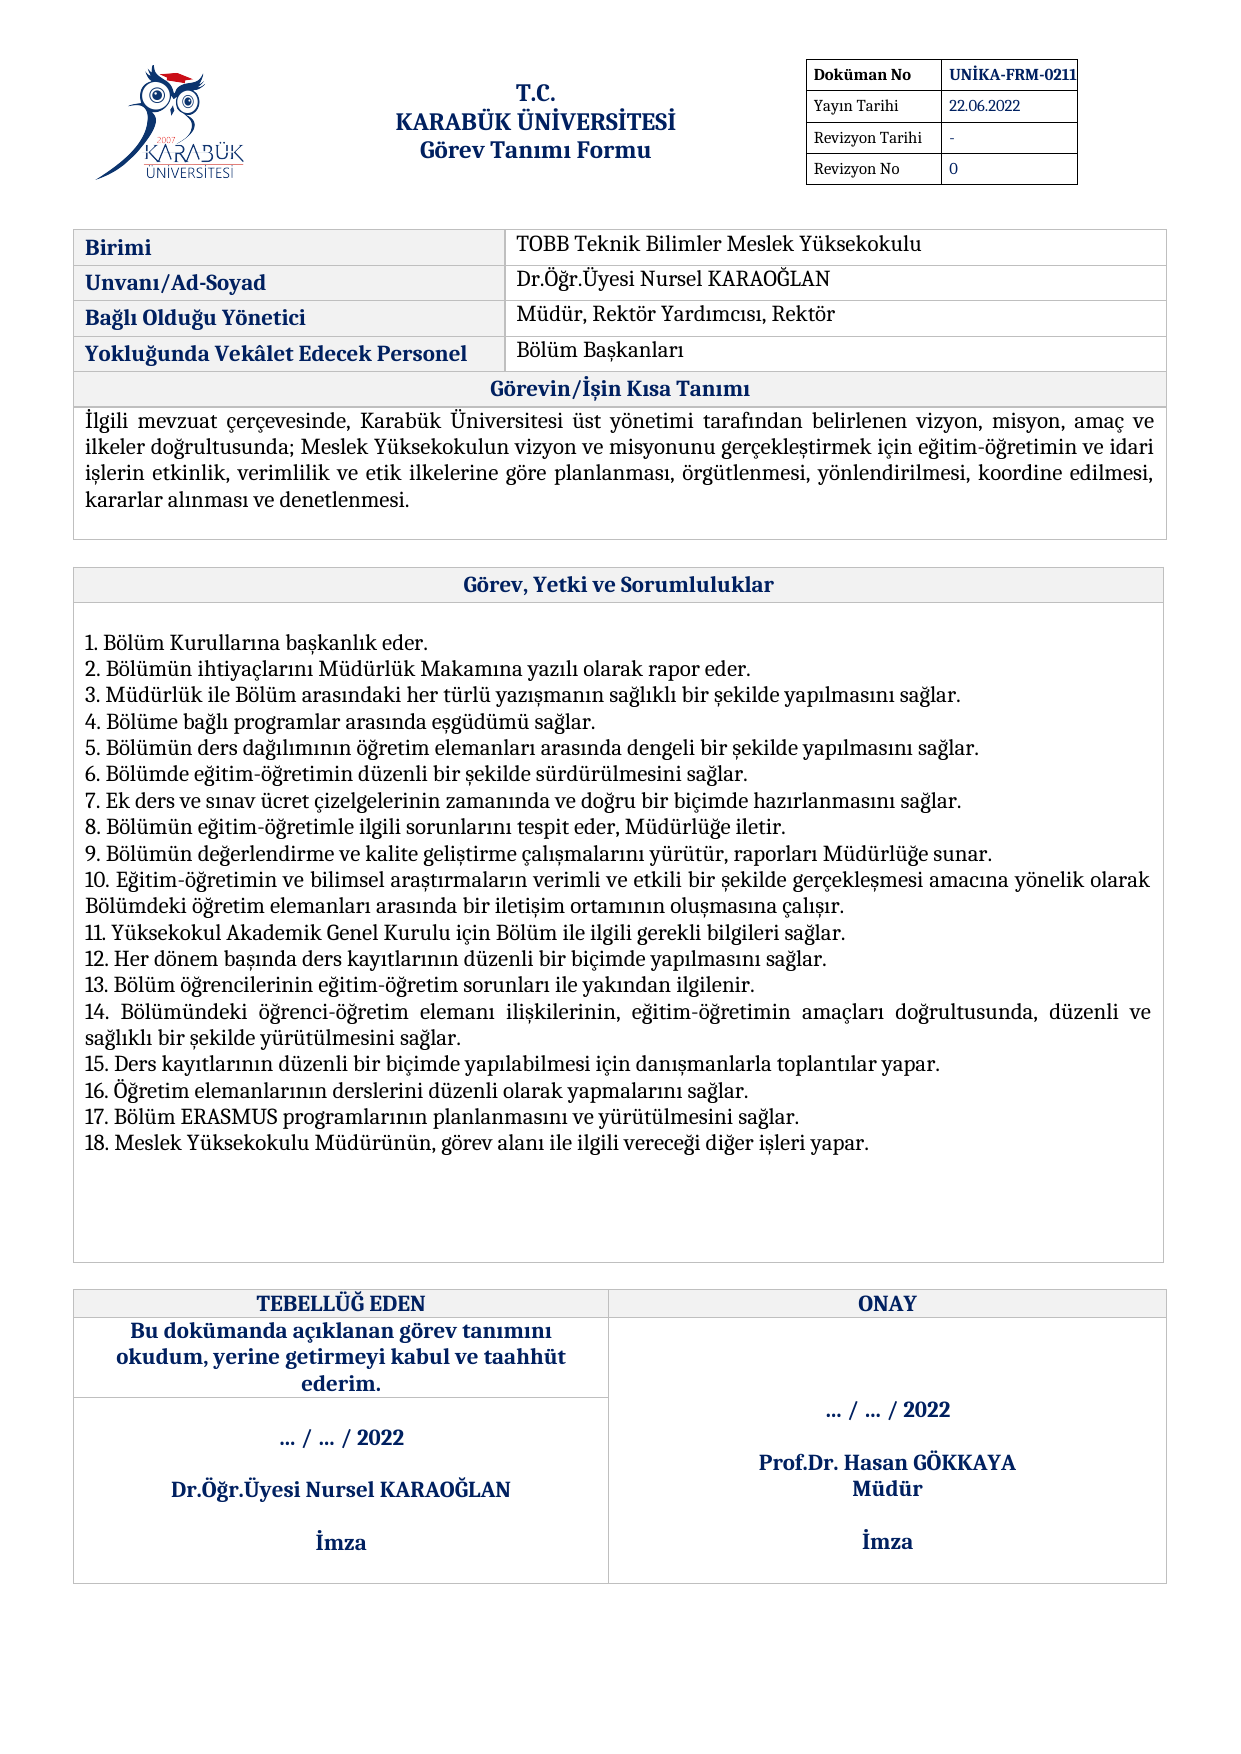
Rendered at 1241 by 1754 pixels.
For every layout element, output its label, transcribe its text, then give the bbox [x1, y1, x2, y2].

table_cell Müdür, Rektör Yardımcısı, Rektör [506, 301, 1166, 336]
table_cell … / … / 2022 Dr.Öğr.Üyesi Nursel KARAOĞLAN İmza [74, 1398, 608, 1582]
table_cell Bölüm Başkanları [506, 337, 1166, 371]
table_header Görev, Yetki ve Sorumluluklar [74, 568, 1163, 602]
table_cell Bu dokümanda açıklanan görev tanımını okudum, yerine getirmeyi kabul ve taahhüt ederim. [74, 1318, 608, 1397]
table_cell İlgili mevzuat çerçevesinde, Karabük Üniversitesi üst yönetimi tarafından belirlenen vizyon, misyon, amaç ve ilkeler doğrultusunda; Meslek Yüksekokulun vizyon ve misyonunu gerçekleştirmek için eğitim-öğretimin ve idari işlerin etkinlik, verimlilik ve etik ilkelerine göre planlanması, örgütlenmesi, yönlendirilmesi, koordine edilmesi, kararlar alınması ve denetlenmesi. [74, 408, 1166, 539]
table_cell Bağlı Olduğu Yönetici [74, 301, 504, 336]
table_cell Dr.Öğr.Üyesi Nursel KARAOĞLAN [506, 266, 1166, 300]
table_header TOBB Teknik Bilimler Meslek Yüksekokulu [506, 230, 1166, 265]
table_header ONAY [609, 1290, 1166, 1317]
table_cell 1. Bölüm Kurullarına başkanlık eder. 2. Bölümün ihtiyaçlarını Müdürlük Makamına yazılı olarak rapor eder. 3. Müdürlük ile Bölüm arasındaki her türlü yazışmanın sağlıklı bir şekilde yapılmasını sağlar. 4. Bölüme bağlı programlar arasında eşgüdümü sağlar. 5. Bölümün ders dağılımının öğretim elemanları arasında dengeli bir şekilde yapılmasını sağlar. 6. Bölümde eğitim-öğretimin düzenli bir şekilde sürdürülmesini sağlar. 7. Ek ders ve sınav ücret çizelgelerinin zamanında ve doğru bir biçimde hazırlanmasını sağlar. 8. Bölümün eğitim-öğretimle ilgili sorunlarını tespit eder, Müdürlüğe iletir. 9. Bölümün değerlendirme ve kalite geliştirme çalışmalarını yürütür, raporları Müdürlüğe sunar. 10. Eğitim-öğretimin ve bilimsel araştırmaların verimli ve etkili bir şekilde gerçekleşmesi amacına yönelik olarak Bölümdeki öğretim elemanları arasında bir iletişim ortamının oluşmasına çalışır. 11. Yüksekokul Akademik Genel Kurulu için Bölüm ile ilgili gerekli bilgileri sağlar. 12. Her dönem başında ders kayıtlarının düzenli bir biçimde yapılmasını sağlar. 13. Bölüm öğrencilerinin eğitim-öğretim sorunları ile yakından ilgilenir. 14. Bölümündeki öğrenci-öğretim elemanı ilişkilerinin, eğitim-öğretimin amaçları doğrultusunda, düzenli ve sağlıklı bir şekilde yürütülmesini sağlar. 15. Ders kayıtlarının düzenli bir biçimde yapılabilmesi için danışmanlarla toplantılar yapar. 16. Öğretim elemanlarının derslerini düzenli olarak yapmalarını sağlar. 17. Bölüm ERASMUS programlarının planlanmasını ve yürütülmesini sağlar. 18. Meslek Yüksekokulu Müdürünün, görev alanı ile ilgili vereceği diğer işleri yapar. [74, 603, 1163, 1262]
table_cell Görevin/İşin Kısa Tanımı [74, 372, 1166, 406]
table_cell … / … / 2022 Prof.Dr. Hasan GÖKKAYA Müdür İmza [609, 1318, 1166, 1582]
table_cell Yokluğunda Vekâlet Edecek Personel [74, 337, 504, 371]
table_header Birimi [74, 230, 504, 265]
table_header TEBELLÜĞ EDEN [74, 1290, 608, 1317]
picture [95, 65, 244, 180]
table_cell Unvanı/Ad-Soyad [74, 266, 504, 300]
